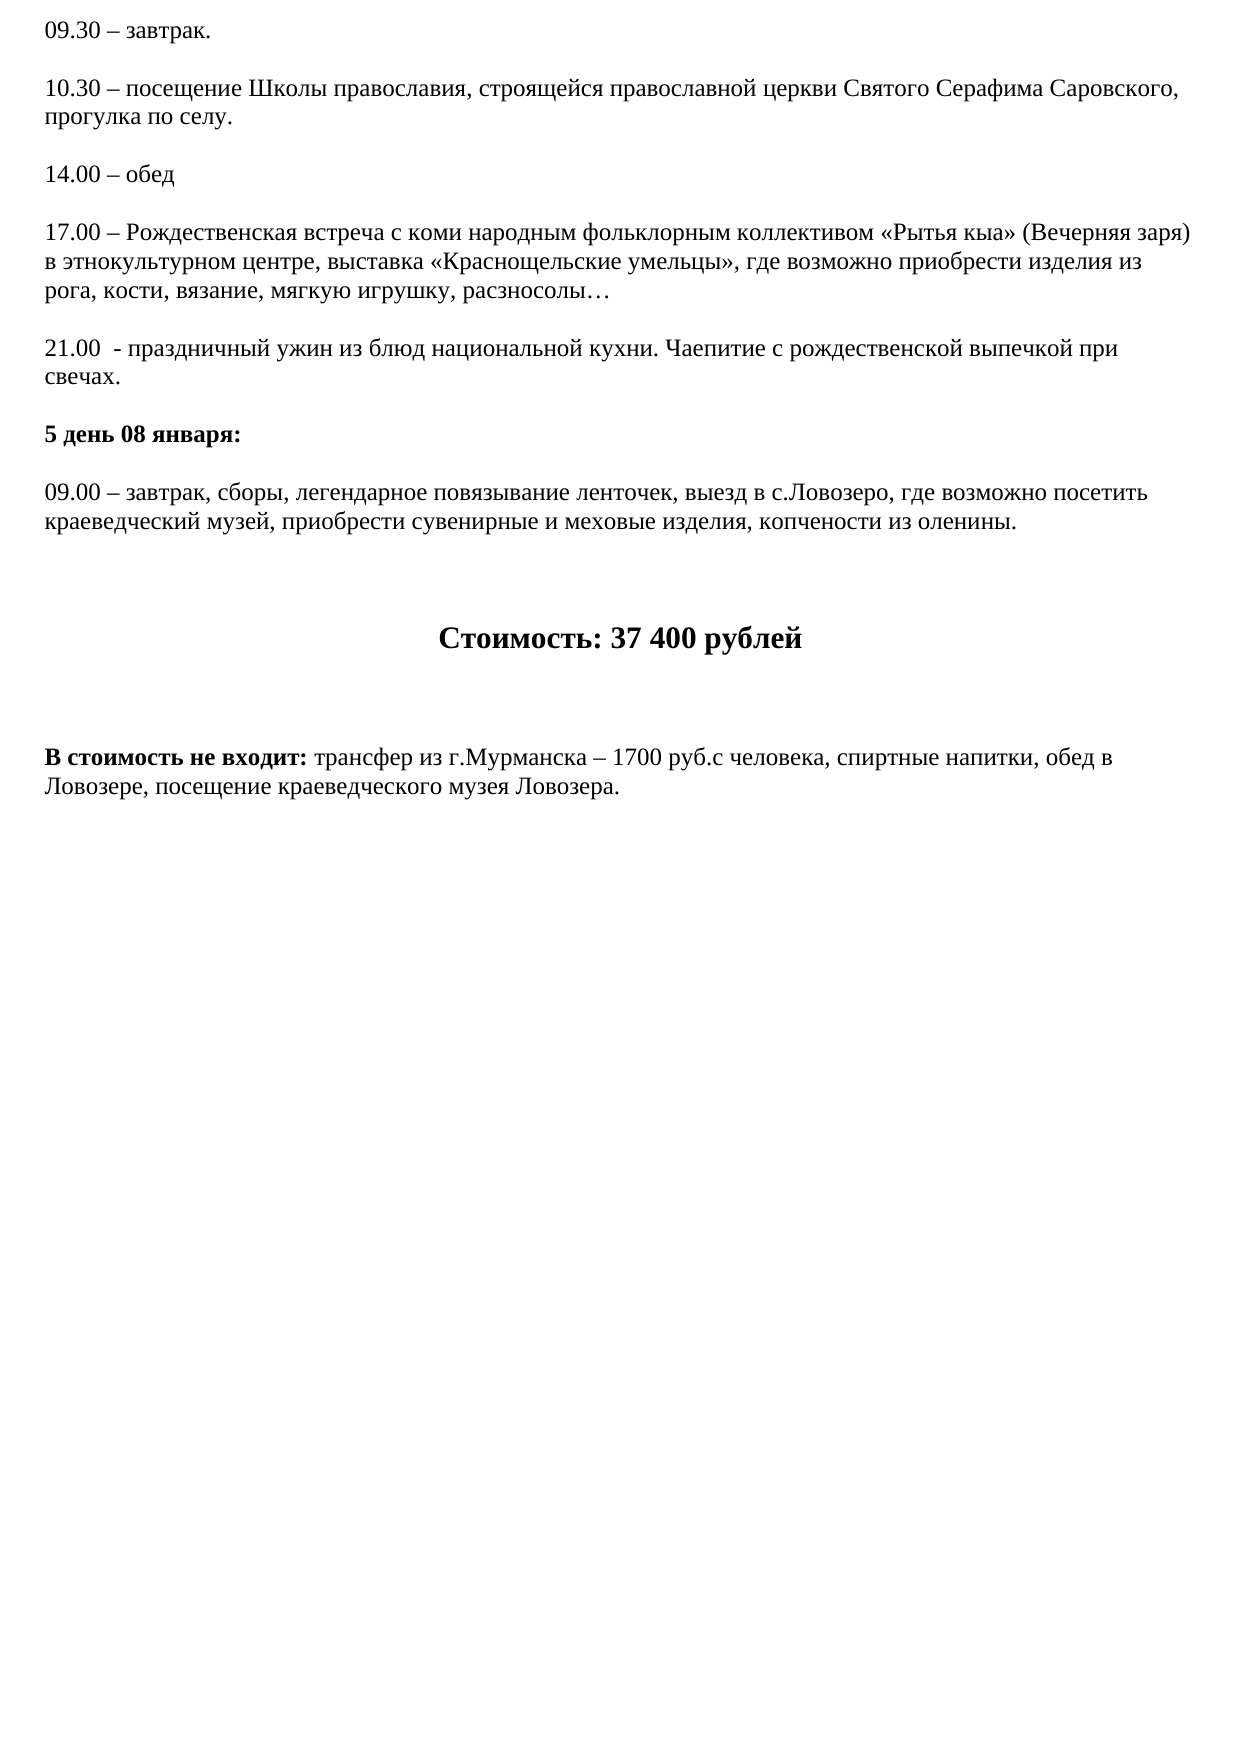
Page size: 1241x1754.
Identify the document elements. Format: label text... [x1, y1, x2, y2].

text 5 день 08 января: [44, 419, 1196, 448]
text 10.30 – посещение Школы православия, строящейся православной церкви Святого Серафима Саровского, прогулка по селу. [44, 73, 1196, 130]
text 14.00 – обед [44, 159, 1196, 188]
text 09.00 – завтрак, сборы, легендарное повязывание ленточек, выезд в с.Ловозеро, где возможно посетить краеведческий музей, приобрести сувенирные и меховые изделия, копчености из оленины. [44, 477, 1196, 535]
text 21.00 - праздничный ужин из блюд национальной кухни. Чаепитие с рождественской выпечкой при свечах. [44, 333, 1196, 390]
text Стоимость: 37 400 рублей [44, 619, 1196, 655]
text 09.30 – завтрак. [44, 15, 1196, 43]
text 17.00 – Рождественская встреча с коми народным фольклорным коллективом «Рытья кыа» (Вечерняя заря) в этнокультурном центре, выставка «Краснощельские умельцы», где возможно приобрести изделия из рога, кости, вязание, мягкую игрушку, расзносолы… [44, 217, 1196, 303]
text В стоимость не входит: трансфер из г.Мурманска – 1700 руб.с человека, спиртные напитки, обед в Ловозере, посещение краеведческого музея Ловозера. [44, 742, 1196, 800]
